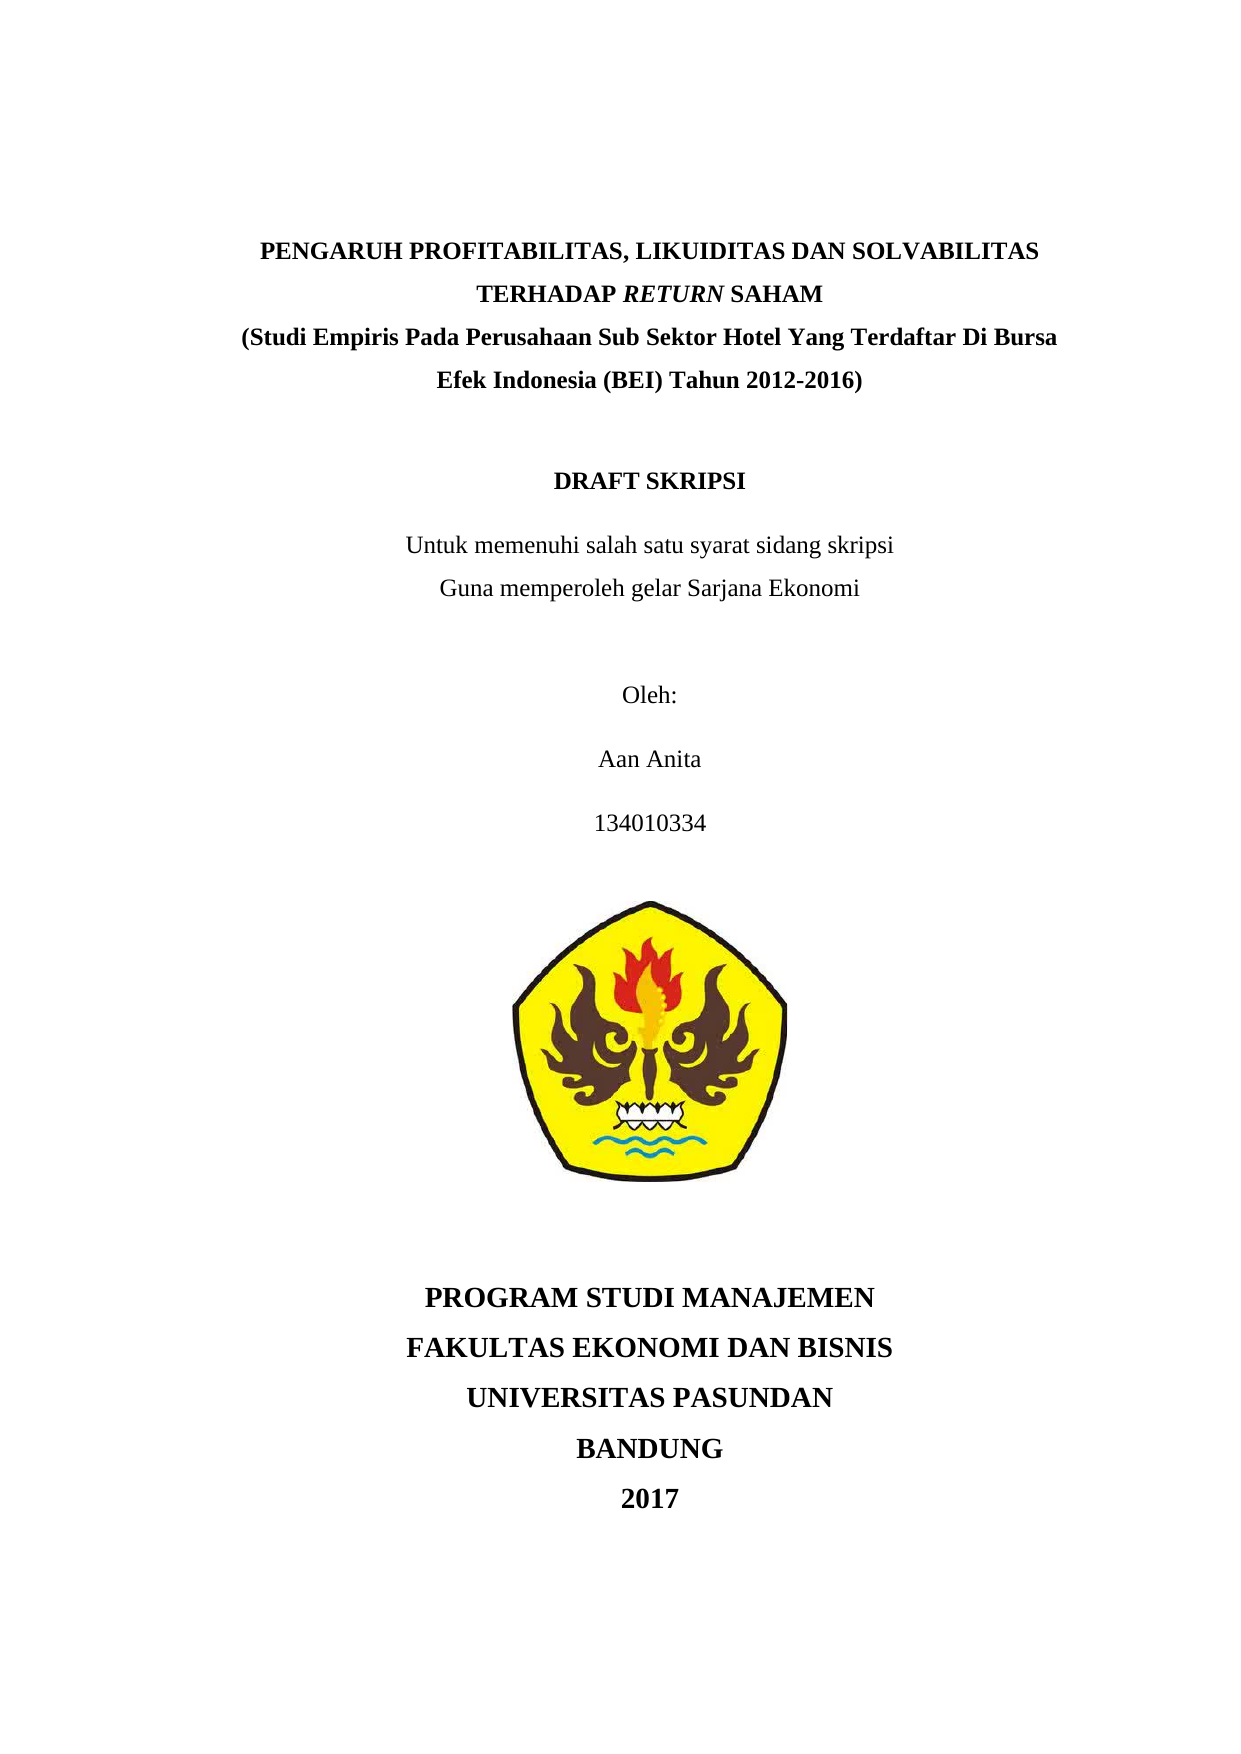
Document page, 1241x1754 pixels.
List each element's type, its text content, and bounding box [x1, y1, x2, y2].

text FAKULTAS EKONOMI DAN BISNIS [236, 1330, 1063, 1364]
text DRAFT SKRIPSI [236, 466, 1063, 495]
text (Studi Empiris Pada Perusahaan Sub Sektor Hotel Yang Terdaftar Di Bursa Efek Indonesia (BEI) Tahun 2012-2016) [236, 322, 1063, 394]
text BANDUNG [236, 1431, 1063, 1464]
text UNIVERSITAS PASUNDAN [236, 1381, 1063, 1414]
text Guna memperoleh gelar Sarjana Ekonomi [236, 573, 1063, 602]
text 2017 [236, 1481, 1063, 1515]
text PENGARUH PROFITABILITAS, LIKUIDITAS DAN SOLVABILITAS TERHADAP RETURN SAHAM [236, 236, 1063, 308]
picture [512, 901, 788, 1182]
text 134010334 [236, 808, 1063, 837]
text Untuk memenuhi salah satu syarat sidang skripsi [236, 530, 1063, 559]
text Oleh: [236, 680, 1063, 709]
text Aan Anita [236, 744, 1063, 773]
text PROGRAM STUDI MANAJEMEN [236, 1280, 1063, 1313]
